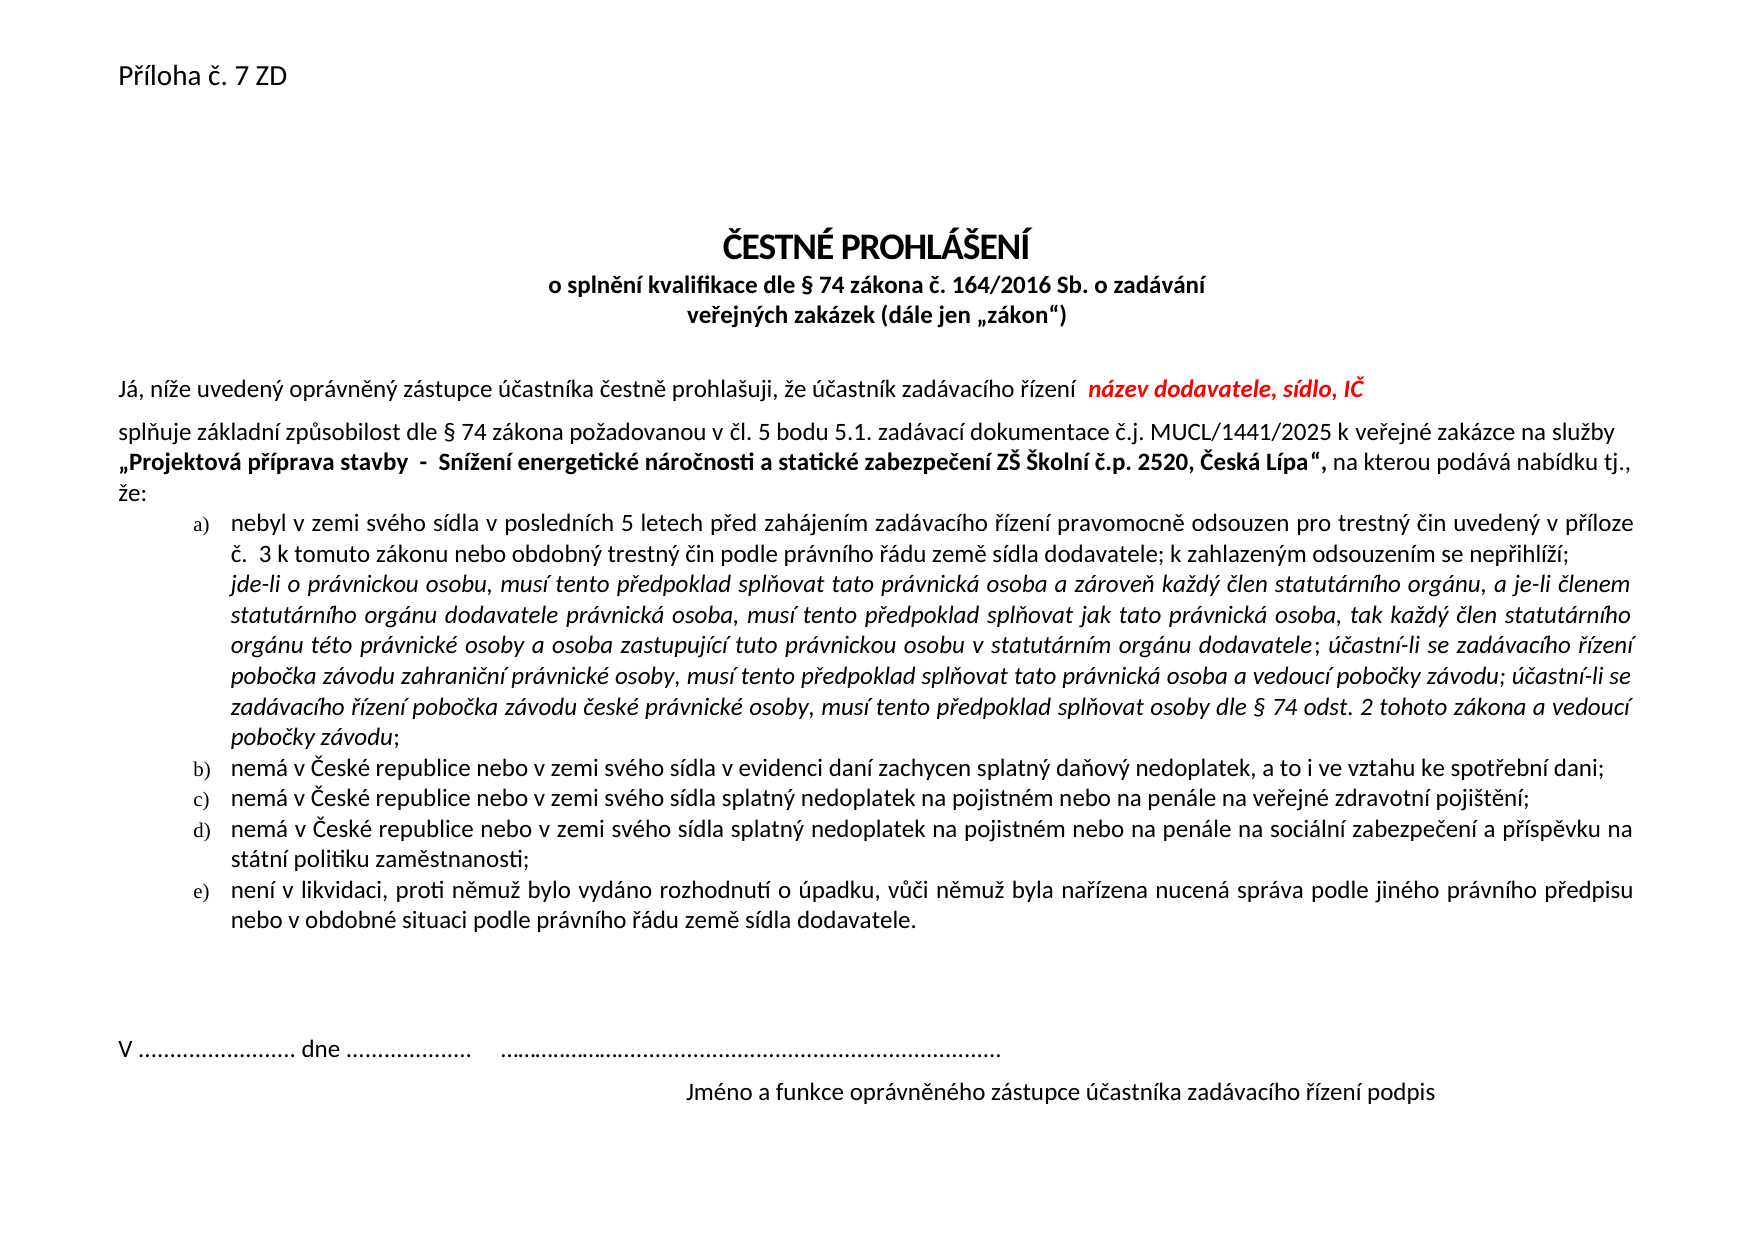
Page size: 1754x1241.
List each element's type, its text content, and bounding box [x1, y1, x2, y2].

text o splnění kvalifikace dle § 74 zákona č. 164/2016 Sb. o zadávání [118, 269, 1636, 299]
list nemá v České republice nebo v zemi svého sídla splatný nedoplatek na pojistném nebo na penále na sociální zabezpečení a příspěvku na státní politiku zaměstnanosti; [193, 813, 1636, 874]
text splňuje základní způsobilost dle § 74 zákona požadovanou v čl. 5 bodu 5.1. zadávací dokumentace č.j. MUCL/1441/2025 k veřejné zakázce na služby „Projektová příprava stavby - Snížení energetické náročnosti a statické zabezpečení ZŠ Školní č.p. 2520, Česká Lípa“, na kterou podává nabídku tj., že: [118, 416, 1636, 507]
title ČESTNÉ PROHLÁŠENÍ [118, 223, 1636, 269]
text veřejných zakázek (dále jen „zákon“) [118, 299, 1636, 330]
text Já, níže uvedený oprávněný zástupce účastníka čestně prohlašuji, že účastník zadávacího řízení název dodavatele, sídlo, IČ [118, 373, 1636, 403]
text V ......................... dne .................... ………..………............................................................. [118, 1033, 1636, 1064]
list není v likvidaci, proti němuž bylo vydáno rozhodnutí o úpadku, vůči němuž byla nařízena nucená správa podle jiného právního předpisu nebo v obdobné situaci podle právního řádu země sídla dodavatele. [193, 874, 1636, 935]
list nemá v České republice nebo v zemi svého sídla v evidenci daní zachycen splatný daňový nedoplatek, a to i ve vztahu ke spotřební dani; [193, 752, 1636, 782]
text jde-li o právnickou osobu, musí tento předpoklad splňovat tato právnická osoba a zároveň každý člen statutárního orgánu, a je-li členem statutárního orgánu dodavatele právnická osoba, musí tento předpoklad splňovat jak tato právnická osoba, tak každý člen statutárního orgánu této právnické osoby a osoba zastupující tuto právnickou osobu v statutárním orgánu dodavatele; účastní-li se zadávacího řízení pobočka závodu zahraniční právnické osoby, musí tento předpoklad splňovat tato právnická osoba a vedoucí pobočky závodu; účastní-li se zadávacího řízení pobočka závodu české právnické osoby, musí tento předpoklad splňovat osoby dle § 74 odst. 2 tohoto zákona a vedoucí pobočky závodu; [231, 568, 1636, 752]
list nemá v České republice nebo v zemi svého sídla splatný nedoplatek na pojistném nebo na penále na veřejné zdravotní pojištění; [193, 782, 1636, 813]
list nebyl v zemi svého sídla v posledních 5 letech před zahájením zadávacího řízení pravomocně odsouzen pro trestný čin uvedený v příloze č. 3 k tomuto zákonu nebo obdobný trestný čin podle právního řádu země sídla dodavatele; k zahlazeným odsouzením se nepřihlíží; [193, 507, 1636, 568]
text Jméno a funkce oprávněného zástupce účastníka zadávacího řízení podpis [517, 1076, 1636, 1107]
